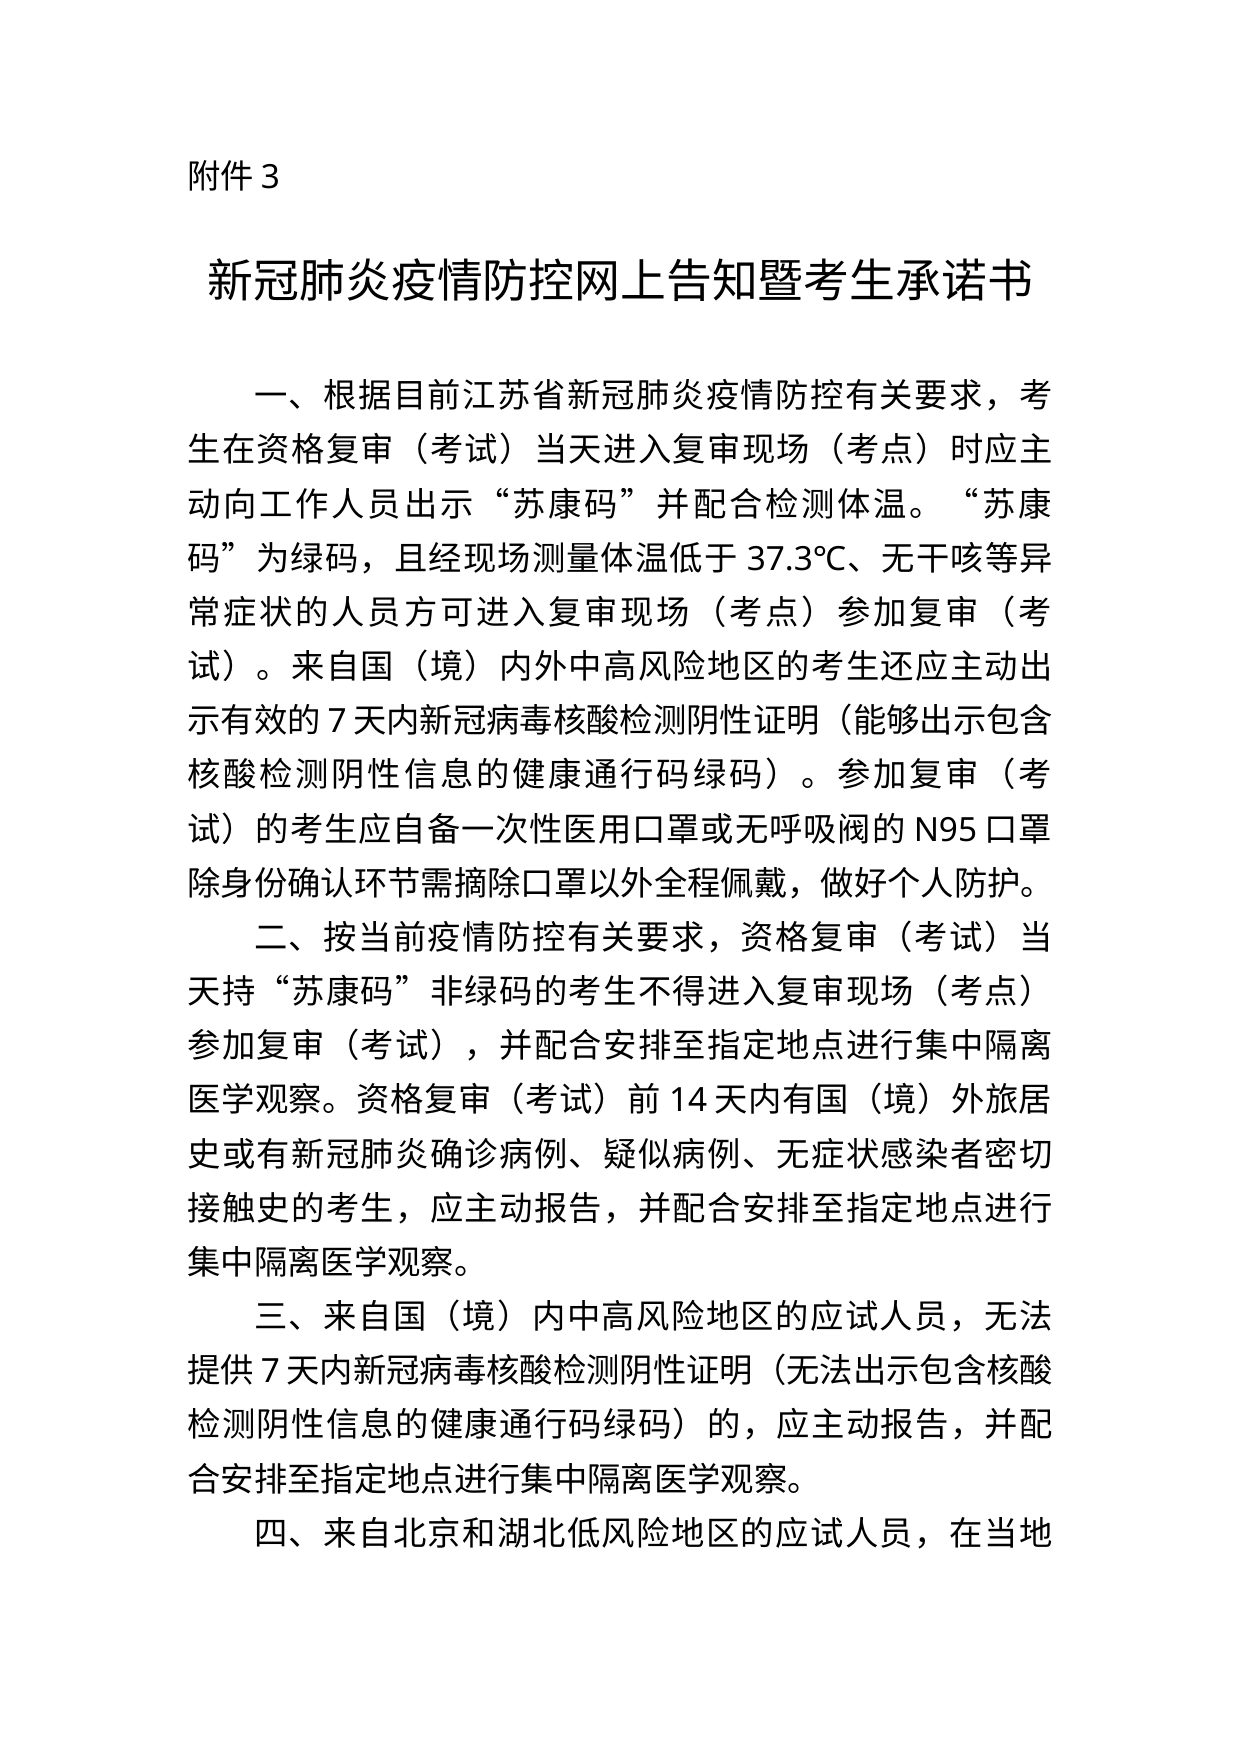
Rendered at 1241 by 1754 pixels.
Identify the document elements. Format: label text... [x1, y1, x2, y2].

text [187, 1502, 1053, 1556]
text 附件3 [187, 150, 1053, 198]
text 新冠肺炎疫情防控网上告知暨考生承诺书 [187, 244, 1053, 310]
text 二、按当前疫情防控有关要求，资格复审（考试）当天持“苏康码”非绿码的考生不得进入复审现场（考点）参加复审（考试），并配合安排至指定地点进行集中隔离医学观察。资格复审（考试）前14天内有国（境）外旅居史或有新冠肺炎确诊病例、疑似病例、无症状感染者密切接触史的考生，应主动报告，并配合安排至指定地点进行集中隔离医学观察。 [187, 906, 1053, 1285]
text 三、来自国（境）内中高风险地区的应试人员，无法提供7天内新冠病毒核酸检测阴性证明（无法出示包含核酸检测阴性信息的健康通行码绿码）的，应主动报告，并配合安排至指定地点进行集中隔离医学观察。 [187, 1285, 1053, 1502]
text 一、根据目前江苏省新冠肺炎疫情防控有关要求，考生在资格复审（考试）当天进入复审现场（考点）时应主动向工作人员出示“苏康码”并配合检测体温。“苏康码”为绿码，且经现场测量体温低于37.3℃、无干咳等异常症状的人员方可进入复审现场（考点）参加复审（考试）。来自国（境）内外中高风险地区的考生还应主动出示有效的7天内新冠病毒核酸检测阴性证明（能够出示包含核酸检测阴性信息的健康通行码绿码）。参加复审（考试）的考生应自备一次性医用口罩或无呼吸阀的N95口罩，除身份确认环节需摘除口罩以外全程佩戴，做好个人防护。 [187, 364, 1053, 906]
